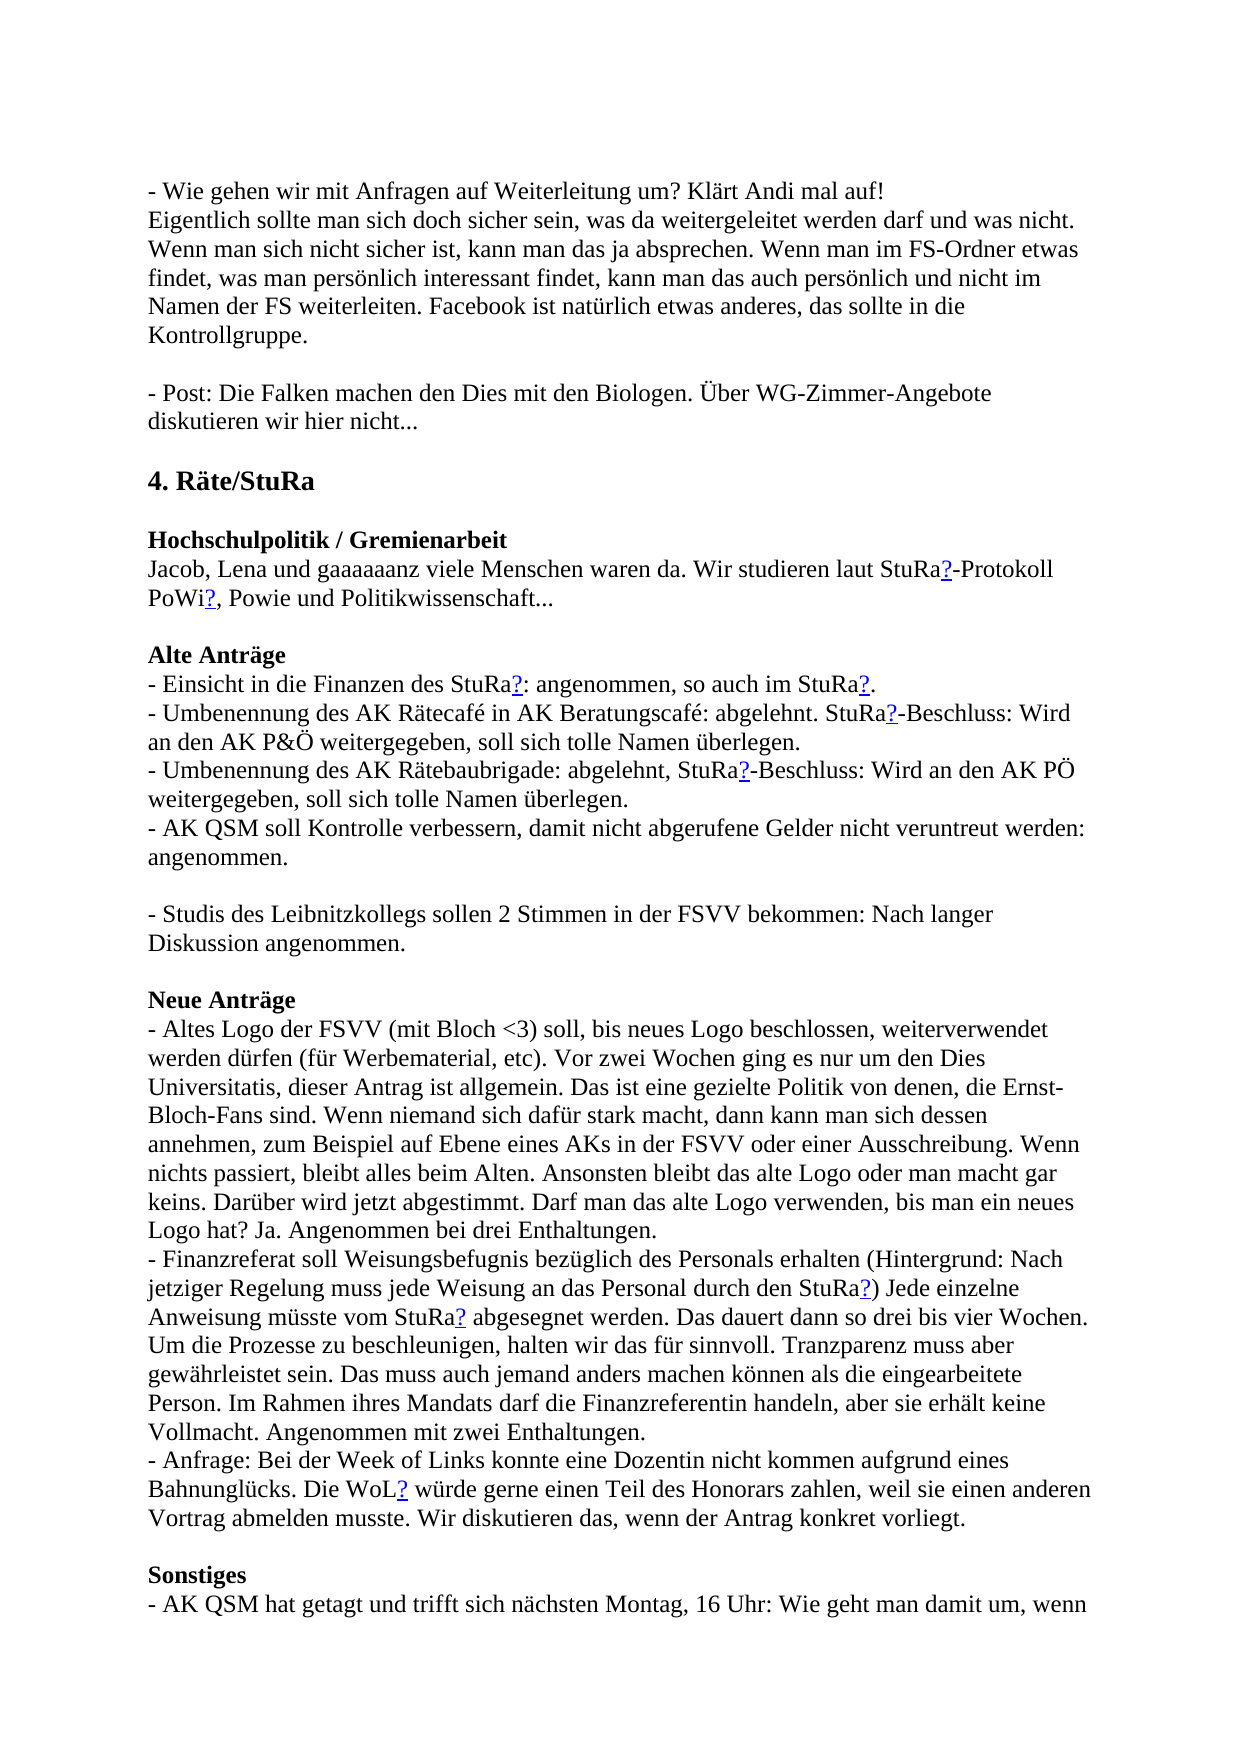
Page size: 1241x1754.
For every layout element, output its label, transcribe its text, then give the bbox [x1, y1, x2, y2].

text - Wie gehen wir mit Anfragen auf Weiterleitung um? Klärt Andi mal auf! Eigentlich sollte man sich doch sicher sein, was da weitergeleitet werden darf und was nicht. Wenn man sich nicht sicher ist, kann man das ja absprechen. Wenn man im FS-Ordner etwas findet, was man persönlich interessant findet, kann man das auch persönlich und nicht im Namen der FS weiterleiten. Facebook ist natürlich etwas anderes, das sollte in die Kontrollgruppe. - Post: Die Falken machen den Dies mit den Biologen. Über WG-Zimmer-Angebote diskutieren wir hier nicht... [148, 148, 1093, 435]
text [148, 464, 1093, 1618]
